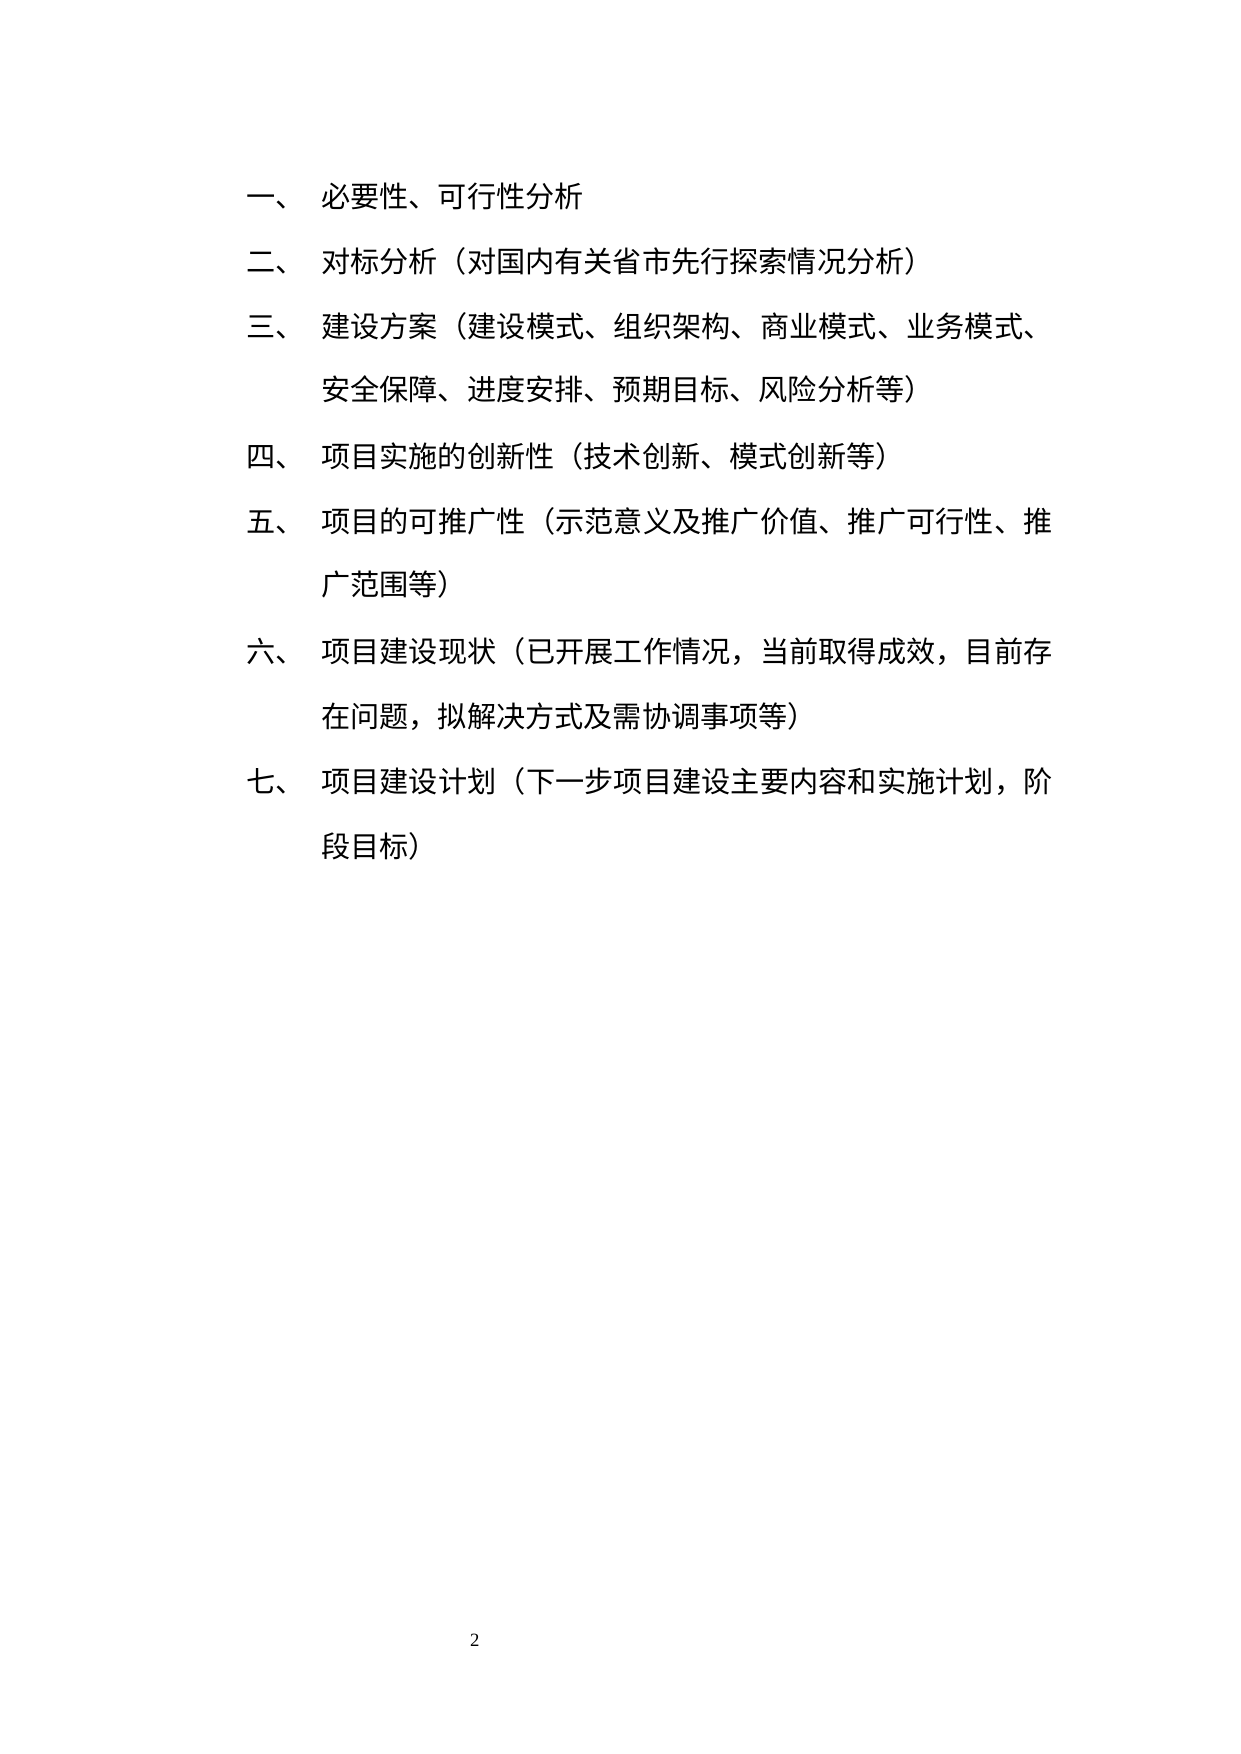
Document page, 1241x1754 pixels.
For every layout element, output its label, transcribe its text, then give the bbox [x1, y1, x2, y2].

list 项目建设现状（已开展工作情况，当前取得成效，目前存在问题，拟解决方式及需协调事项等） [246, 617, 1053, 747]
list 建设方案（建设模式、组织架构、商业模式、业务模式、安全保障、进度安排、预期目标、风险分析等） [246, 292, 1053, 422]
list 必要性、可行性分析 [246, 162, 1053, 227]
list 项目建设计划（下一步项目建设主要内容和实施计划，阶段目标） [246, 747, 1053, 877]
list 对标分析（对国内有关省市先行探索情况分析） [246, 227, 1053, 292]
list 项目实施的创新性（技术创新、模式创新等） [246, 422, 1053, 487]
list 项目的可推广性（示范意义及推广价值、推广可行性、推广范围等） [246, 487, 1053, 617]
